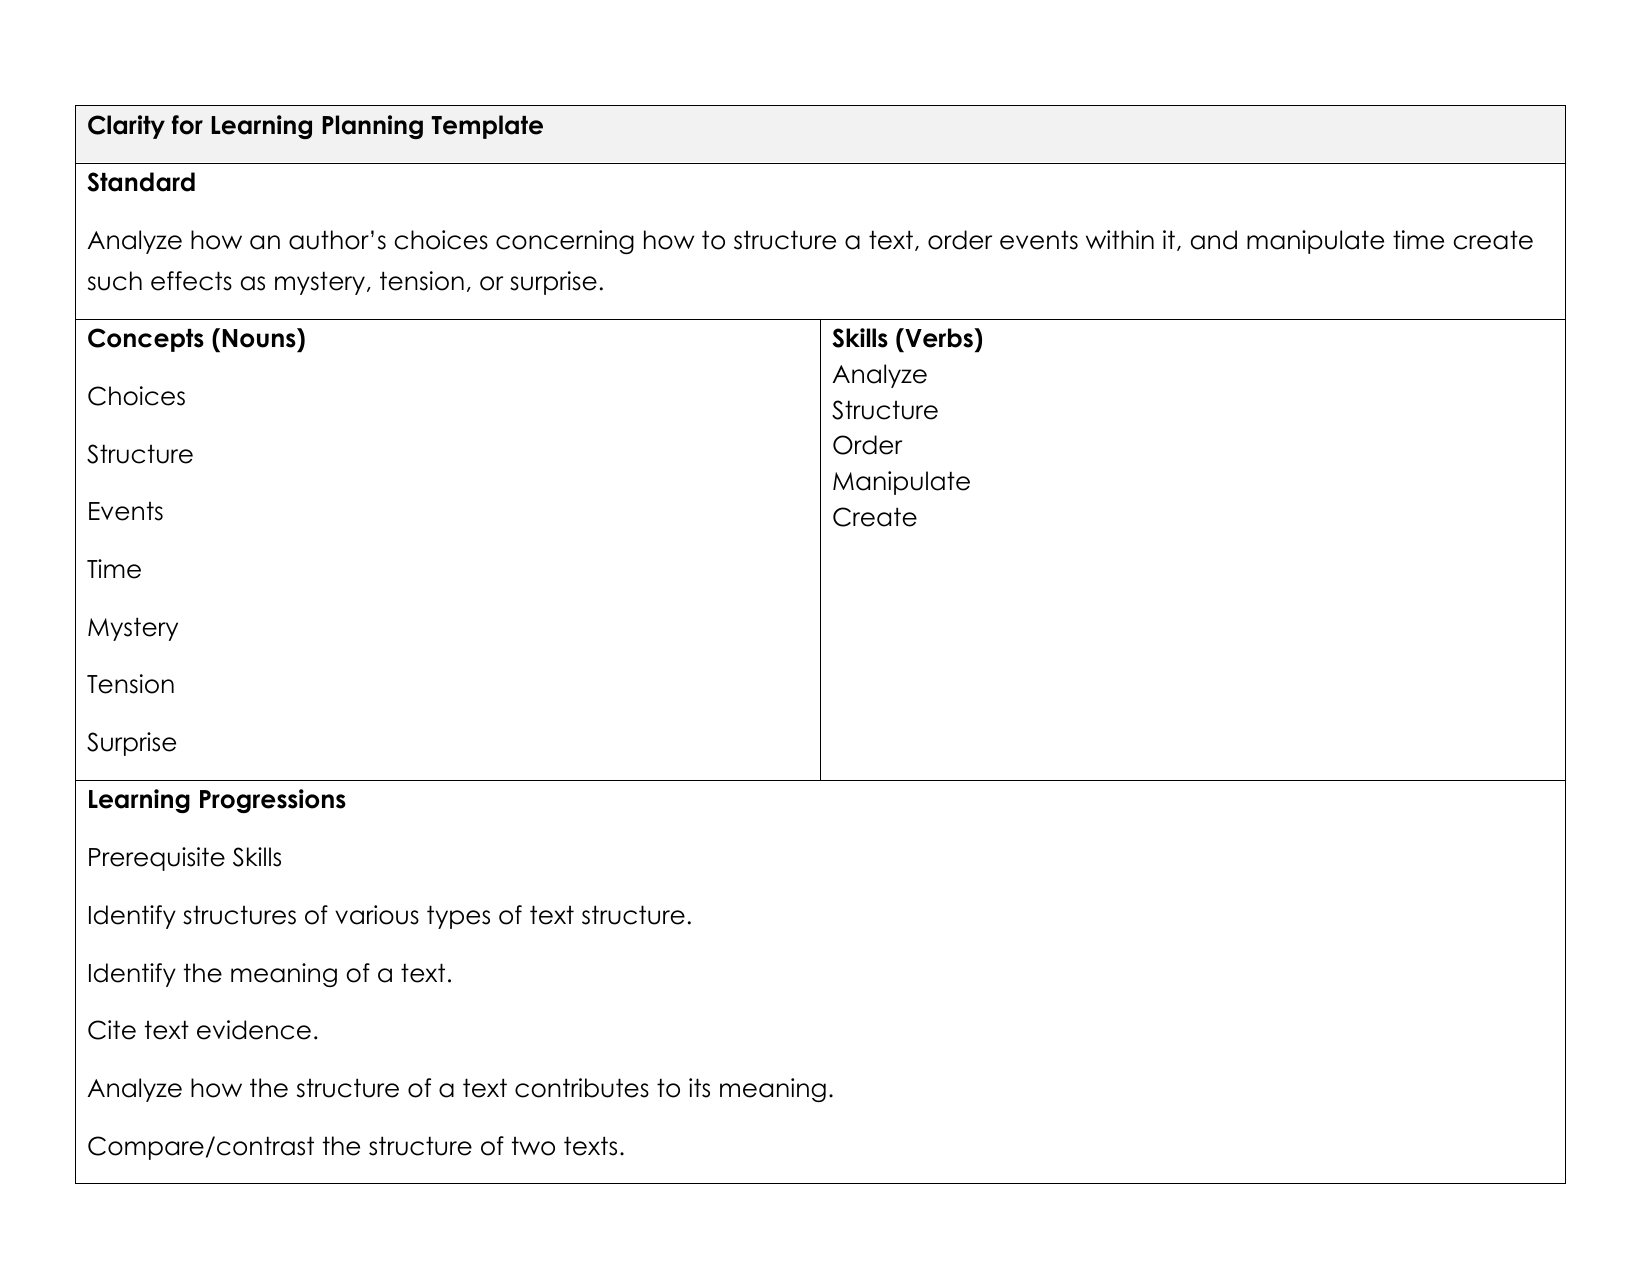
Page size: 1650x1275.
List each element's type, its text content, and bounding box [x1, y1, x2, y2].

table_cell Standard Analyze how an author’s choices concerning how to structure a text, order events within it, and manipulate time create such effects as mystery, tension, or surprise. [76, 164, 1565, 318]
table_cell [76, 781, 1565, 1183]
table_header Clarity for Learning Planning Template [76, 106, 1565, 162]
table_cell Concepts (Nouns) Choices Structure Events Time Mystery Tension Surprise [76, 320, 820, 780]
table_cell Skills (Verbs) Analyze Structure Order Manipulate Create [821, 320, 1565, 780]
